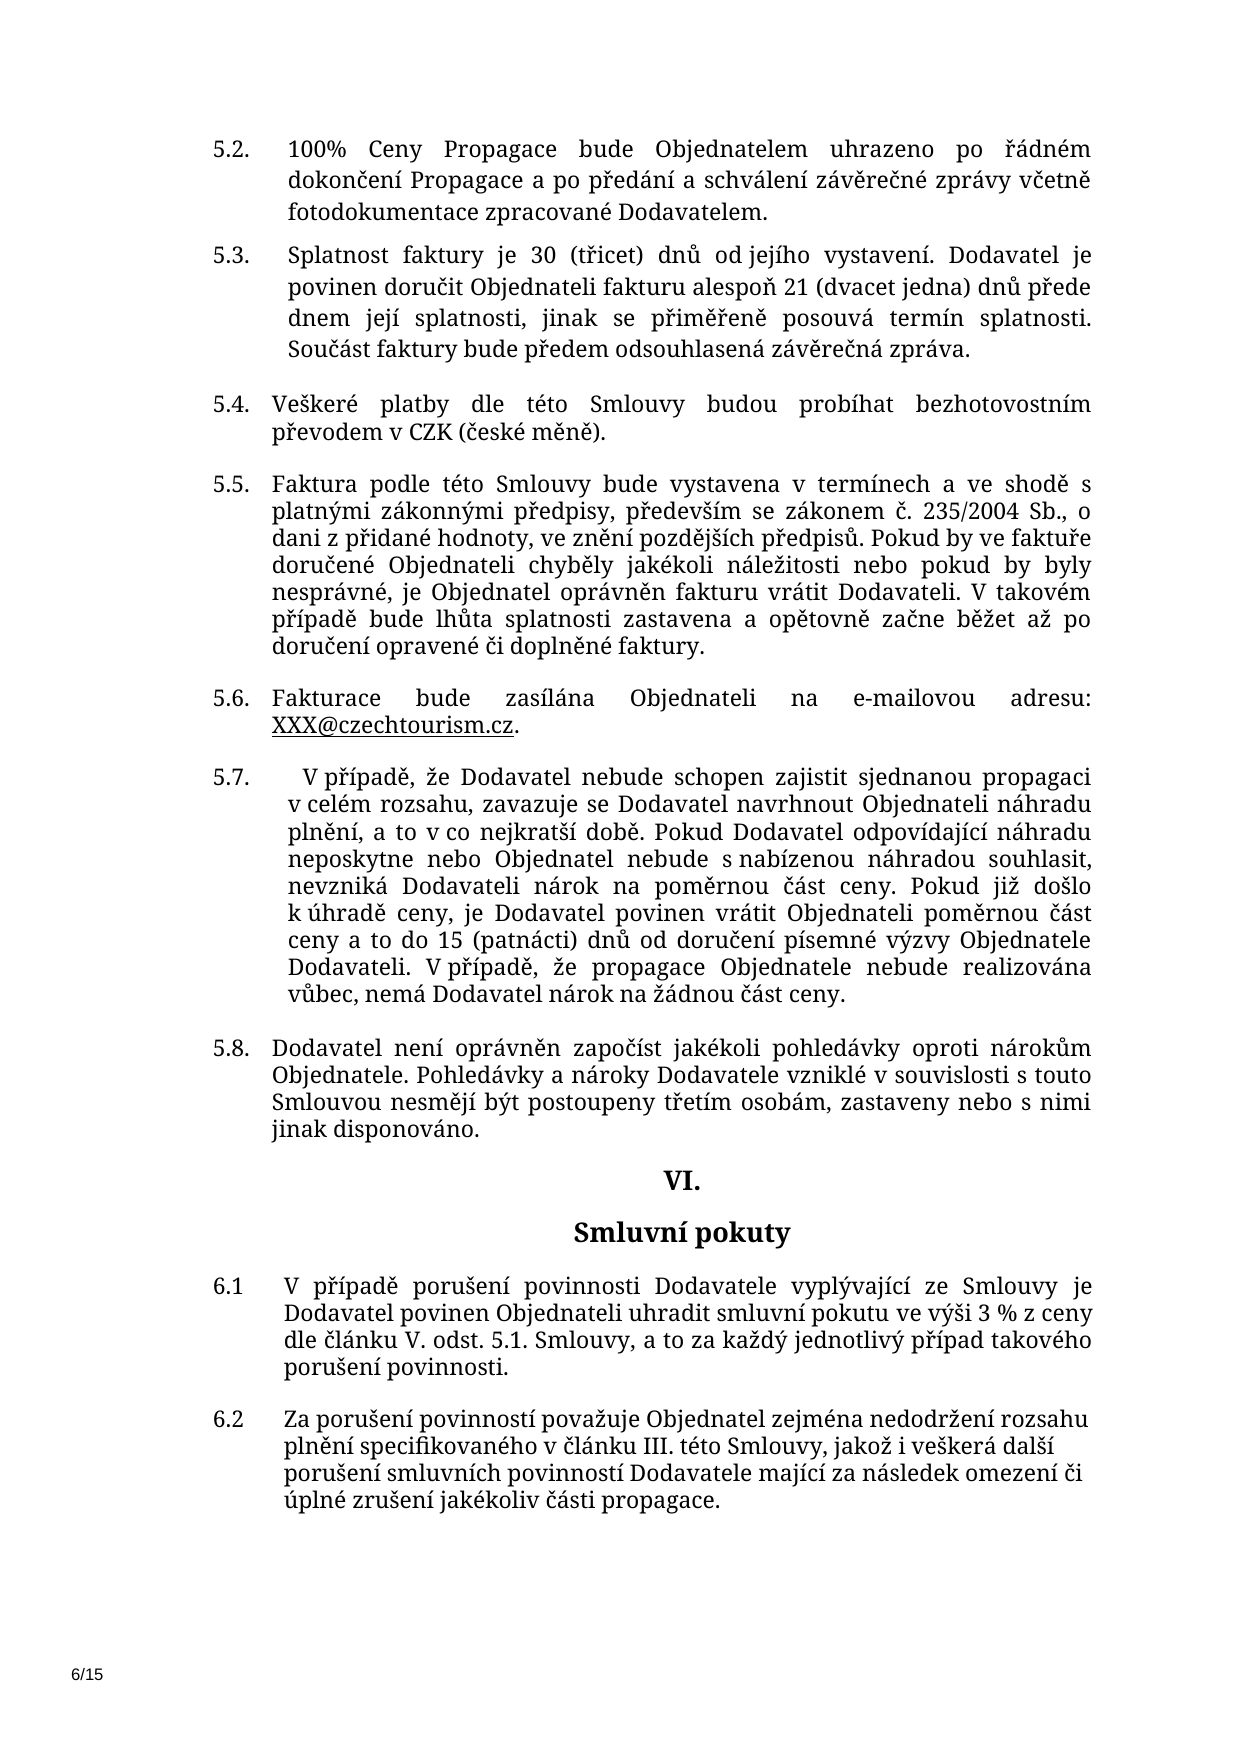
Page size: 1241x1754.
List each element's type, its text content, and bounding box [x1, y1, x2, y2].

subtitle Faktura podle této Smlouvy bude vystavena v termínech a ve shodě s platnými zákonnými předpisy, především se zákonem č. 235/2004 Sb., o dani z přidané hodnoty, ve znění pozdějších předpisů. Pokud by ve faktuře doručené Objednateli chyběly jakékoli náležitosti nebo pokud by byly nesprávné, je Objednatel oprávněn fakturu vrátit Dodavateli. V takovém případě bude lhůta splatnosti zastavena a opětovně začne běžet až po doručení opravené či doplněné faktury. [213, 470, 1092, 660]
list 100% Ceny Propagace bude Objednatelem uhrazeno po řádném dokončení Propagace a po předání a schválení závěrečné zprávy včetně fotodokumentace zpracované Dodavatelem. [213, 133, 1092, 227]
subtitle Smluvní pokuty [272, 1220, 1092, 1247]
subtitle 6.1 V případě porušení povinnosti Dodavatele vyplývající ze Smlouvy je Dodavatel povinen Objednateli uhradit smluvní pokutu ve výši 3 % z ceny dle článku V. odst. 5.1. Smlouvy, a to za každý jednotlivý případ takového porušení povinnosti. [213, 1272, 1092, 1381]
subtitle 6.2 Za porušení povinností považuje Objednatel zejména nedodržení rozsahu plnění specifikovaného v článku III. této Smlouvy, jakož i veškerá další porušení smluvních povinností Dodavatele mající za následek omezení či úplné zrušení jakékoliv části propagace. [213, 1406, 1092, 1514]
list Splatnost faktury je 30 (třicet) dnů od jejího vystavení. Dodavatel je povinen doručit Objednateli fakturu alespoň 21 (dvacet jedna) dnů přede dnem její splatnosti, jinak se přiměřeně posouvá termín splatnosti. Součást faktury bude předem odsouhlasená závěrečná zpráva. [213, 239, 1092, 364]
list V případě, že Dodavatel nebude schopen zajistit sjednanou propagaci v celém rozsahu, zavazuje se Dodavatel navrhnout Objednateli náhradu plnění, a to v co nejkratší době. Pokud Dodavatel odpovídající náhradu neposkytne nebo Objednatel nebude s nabízenou náhradou souhlasit, nevzniká Dodavateli nárok na poměrnou část ceny. Pokud již došlo k úhradě ceny, je Dodavatel povinen vrátit Objednateli poměrnou část ceny a to do 15 (patnácti) dnů od doručení písemné výzvy Objednatele Dodavateli. V případě, že propagace Objednatele nebude realizována vůbec, nemá Dodavatel nárok na žádnou část ceny. [213, 764, 1092, 1008]
subtitle Fakturace bude zasílána Objednateli na e-mailovou adresu: XXX@czechtourism.cz. [213, 685, 1092, 739]
subtitle Dodavatel není oprávněn započíst jakékoli pohledávky oproti nárokům Objednatele. Pohledávky a nároky Dodavatele vzniklé v souvislosti s touto Smlouvou nesmějí být postoupeny třetím osobám, zastaveny nebo s nimi jinak disponováno. [213, 1035, 1092, 1143]
subtitle VI. [272, 1168, 1092, 1195]
subtitle Veškeré platby dle této Smlouvy budou probíhat bezhotovostním převodem v CZK (české měně). [213, 391, 1092, 445]
